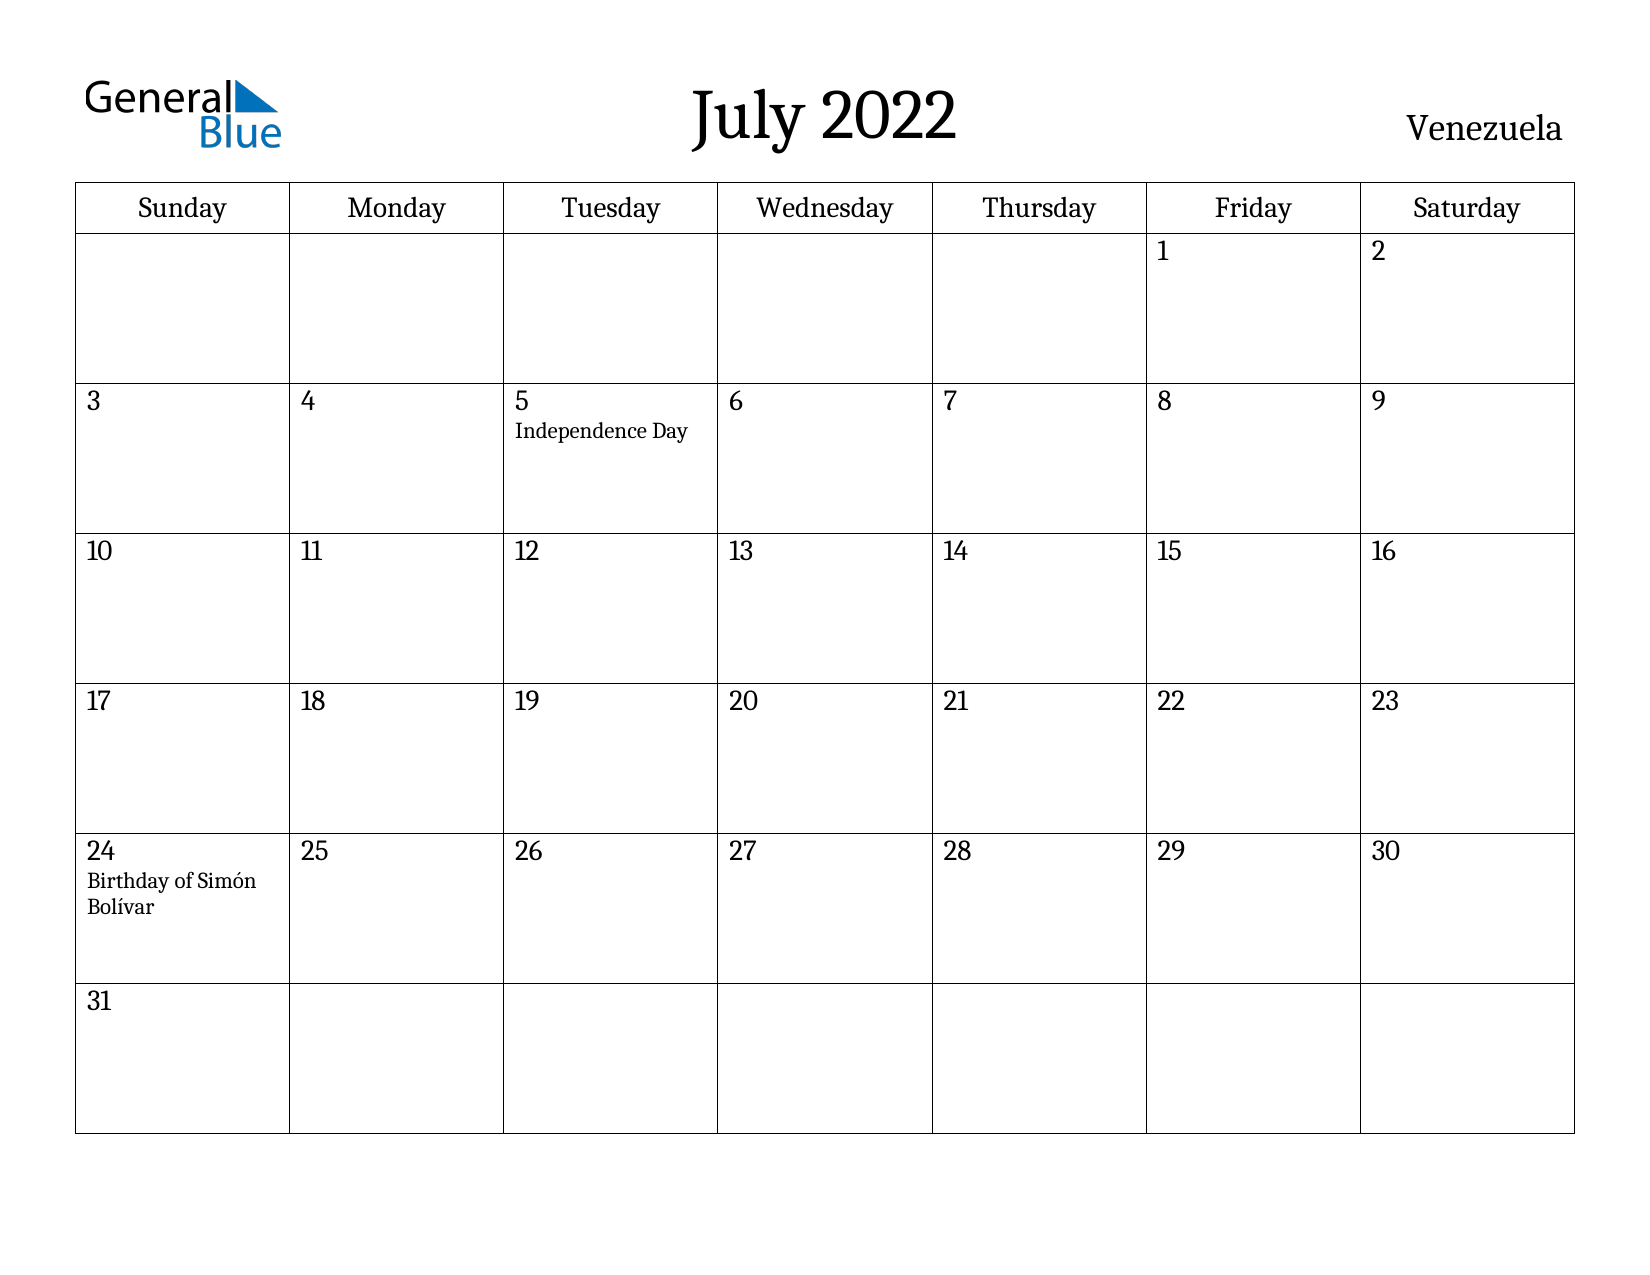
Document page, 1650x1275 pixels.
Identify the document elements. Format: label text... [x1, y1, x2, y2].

table_cell 15 [1147, 534, 1360, 567]
table_cell [504, 1018, 717, 1133]
table_cell [933, 267, 1146, 383]
table_cell 20 [718, 684, 932, 717]
table_cell Birthday of Simón Bolívar [76, 868, 289, 983]
table_cell 4 [290, 384, 503, 417]
table_cell [933, 868, 1146, 983]
table_cell 11 [290, 534, 503, 567]
table_cell Independence Day [504, 417, 717, 533]
table_cell [504, 234, 717, 267]
table_cell 24 [76, 834, 289, 867]
table_cell [1147, 567, 1360, 683]
table_cell [290, 567, 503, 683]
table_cell 22 [1147, 684, 1360, 717]
table_cell [718, 1018, 932, 1133]
table_cell [1147, 868, 1360, 983]
table_cell Tuesday [504, 183, 717, 233]
table_cell [504, 717, 717, 833]
table_cell [76, 1018, 289, 1133]
table_cell Monday [290, 183, 503, 233]
table_cell 16 [1361, 534, 1574, 567]
table_cell 21 [933, 684, 1146, 717]
table_cell Thursday [933, 183, 1146, 233]
table_cell 30 [1361, 834, 1574, 867]
table_cell [1361, 1018, 1574, 1133]
table_cell [933, 717, 1146, 833]
table_cell [718, 717, 932, 833]
table_cell [1147, 267, 1360, 383]
table_cell [1147, 1018, 1360, 1133]
table_cell [1361, 267, 1574, 383]
table_cell [76, 717, 289, 833]
table_cell 31 [76, 984, 289, 1017]
table_cell [504, 868, 717, 983]
table_cell 1 [1147, 234, 1360, 267]
table_cell 29 [1147, 834, 1360, 867]
table_cell 23 [1361, 684, 1574, 717]
table_cell [290, 1018, 503, 1133]
table_cell [718, 267, 932, 383]
table_cell [933, 1018, 1146, 1133]
table_cell [504, 267, 717, 383]
table_cell [1147, 984, 1360, 1017]
table_cell [290, 234, 503, 267]
table_cell 9 [1361, 384, 1574, 417]
table_cell [504, 567, 717, 683]
table_cell [1361, 567, 1574, 683]
table_cell 14 [933, 534, 1146, 567]
table_cell [76, 417, 289, 533]
table_cell [718, 868, 932, 983]
table_cell 12 [504, 534, 717, 567]
table_cell 28 [933, 834, 1146, 867]
table_cell [933, 417, 1146, 533]
table_cell [1361, 417, 1574, 533]
table_cell 27 [718, 834, 932, 867]
table_cell 18 [290, 684, 503, 717]
table_cell [290, 267, 503, 383]
table_cell 25 [290, 834, 503, 867]
table_cell Wednesday [718, 183, 932, 233]
table_cell 10 [76, 534, 289, 567]
table_cell 19 [504, 684, 717, 717]
table_cell 7 [933, 384, 1146, 417]
table_cell Sunday [76, 183, 289, 233]
table_cell [718, 417, 932, 533]
table_cell 5 [504, 384, 717, 417]
table_cell [504, 984, 717, 1017]
picture [86, 80, 281, 148]
table_cell [290, 868, 503, 983]
table_cell 17 [76, 684, 289, 717]
table_cell [76, 567, 289, 683]
table_cell [933, 567, 1146, 683]
table_cell [290, 717, 503, 833]
table_cell Friday [1147, 183, 1360, 233]
table_cell [1361, 984, 1574, 1017]
table_cell [718, 234, 932, 267]
table_header [76, 75, 503, 182]
table_cell [933, 234, 1146, 267]
table_cell 6 [718, 384, 932, 417]
table_cell [933, 984, 1146, 1017]
table_cell [718, 984, 932, 1017]
table_cell [1147, 717, 1360, 833]
table_cell [76, 234, 289, 267]
table_cell [290, 417, 503, 533]
table_cell [718, 567, 932, 683]
table_header July 2022 [504, 75, 1146, 182]
table_cell [1147, 417, 1360, 533]
table_cell 26 [504, 834, 717, 867]
table_cell [76, 267, 289, 383]
table_cell 2 [1361, 234, 1574, 267]
table_cell Saturday [1361, 183, 1574, 233]
table_cell 8 [1147, 384, 1360, 417]
table_cell 13 [718, 534, 932, 567]
table_header Venezuela [1146, 75, 1574, 182]
table_cell [1361, 717, 1574, 833]
table_cell [290, 984, 503, 1017]
table_cell 3 [76, 384, 289, 417]
table_cell [1361, 868, 1574, 983]
